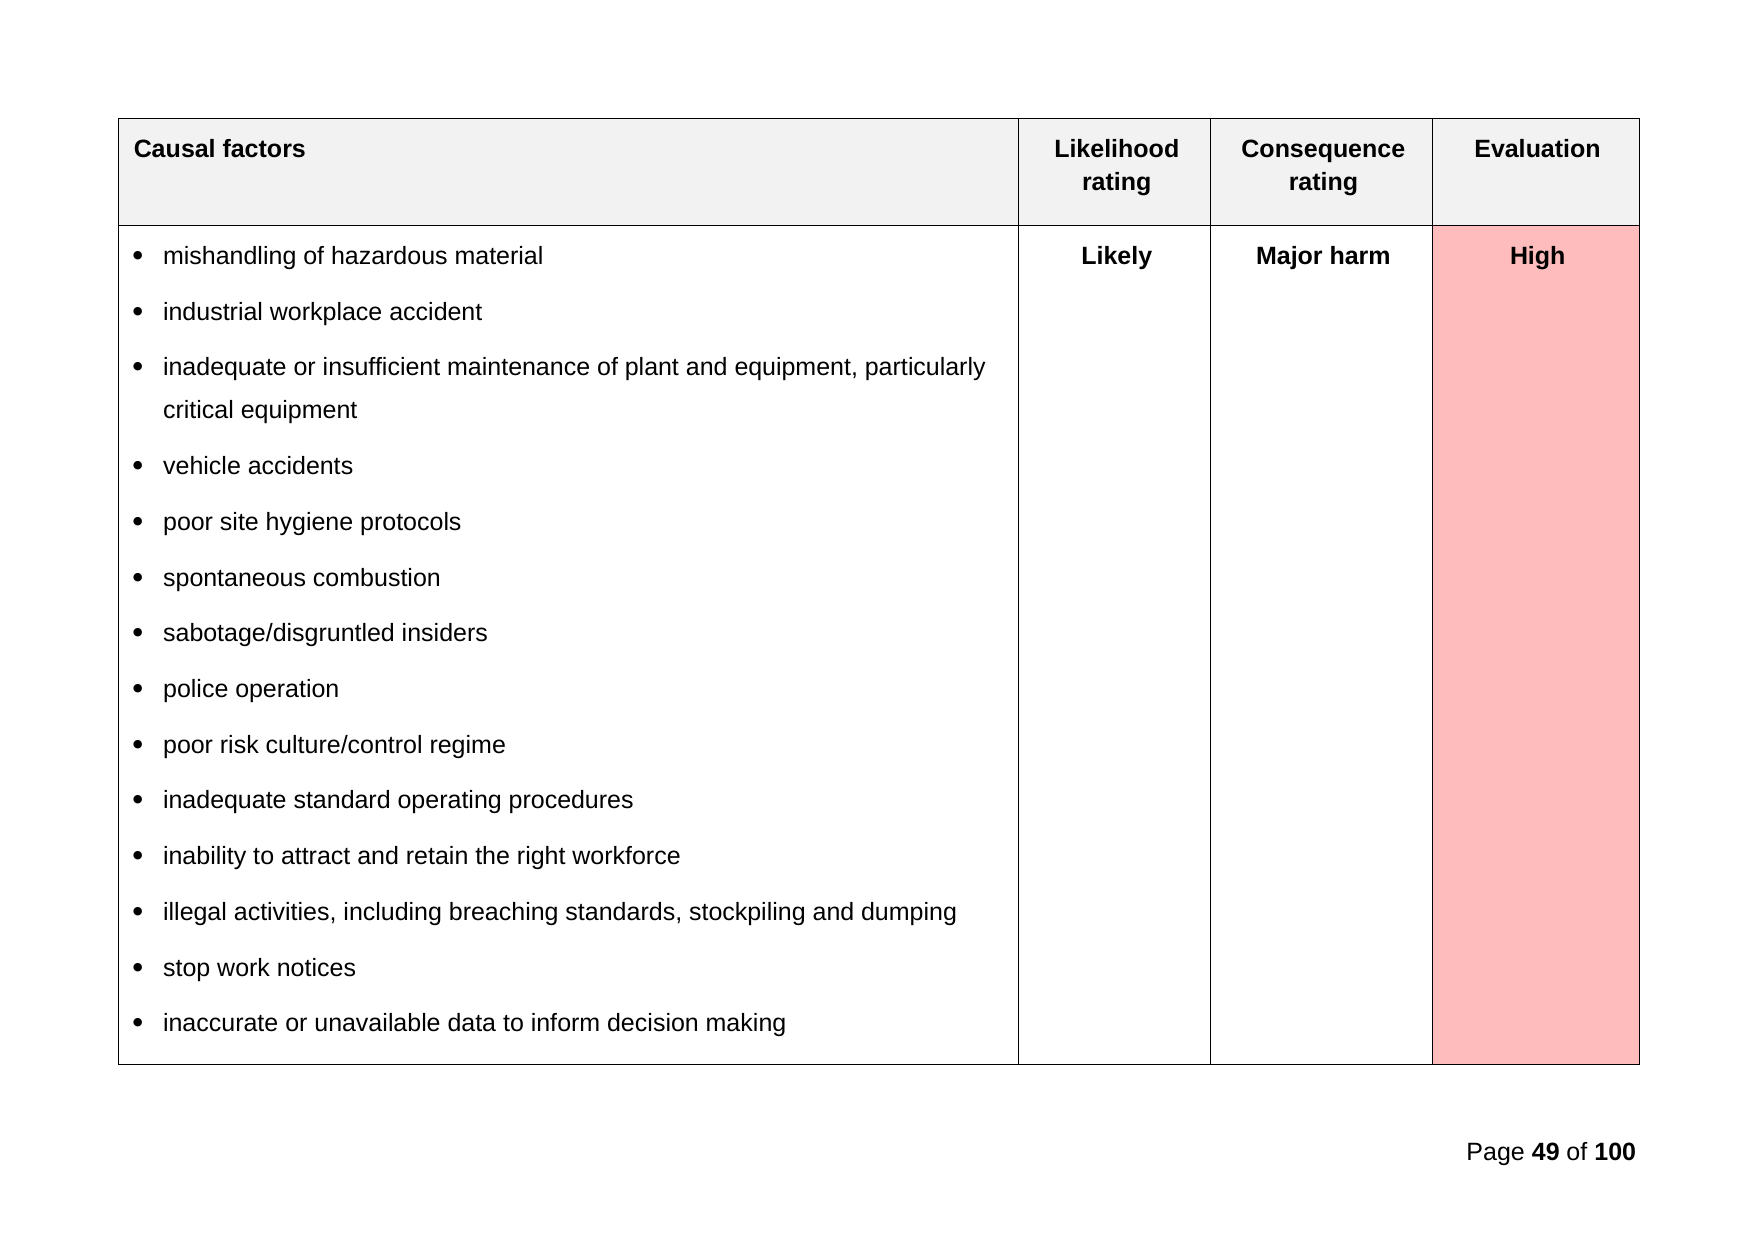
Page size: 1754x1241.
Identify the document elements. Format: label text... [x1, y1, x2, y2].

table_header Consequence rating [1211, 119, 1432, 225]
table_header Evaluation [1433, 119, 1639, 225]
table_header Likelihood rating [1019, 119, 1210, 225]
table_header Causal factors [119, 119, 1018, 225]
table_cell Likely [1019, 226, 1210, 1064]
table_cell High [1433, 226, 1639, 1064]
table_cell Major harm [1211, 226, 1432, 1064]
table_cell mishandling of hazardous material industrial workplace accident inadequate or insufficient maintenance of plant and equipment, particularly critical equipment vehicle accidents poor site hygiene protocols spontaneous combustion sabotage/disgruntled insiders police operation poor risk culture/control regime inadequate standard operating procedures inability to attract and retain the right workforce illegal activities, including breaching standards, stockpiling and dumping stop work notices inaccurate or unavailable data to inform decision making [119, 226, 1018, 1064]
